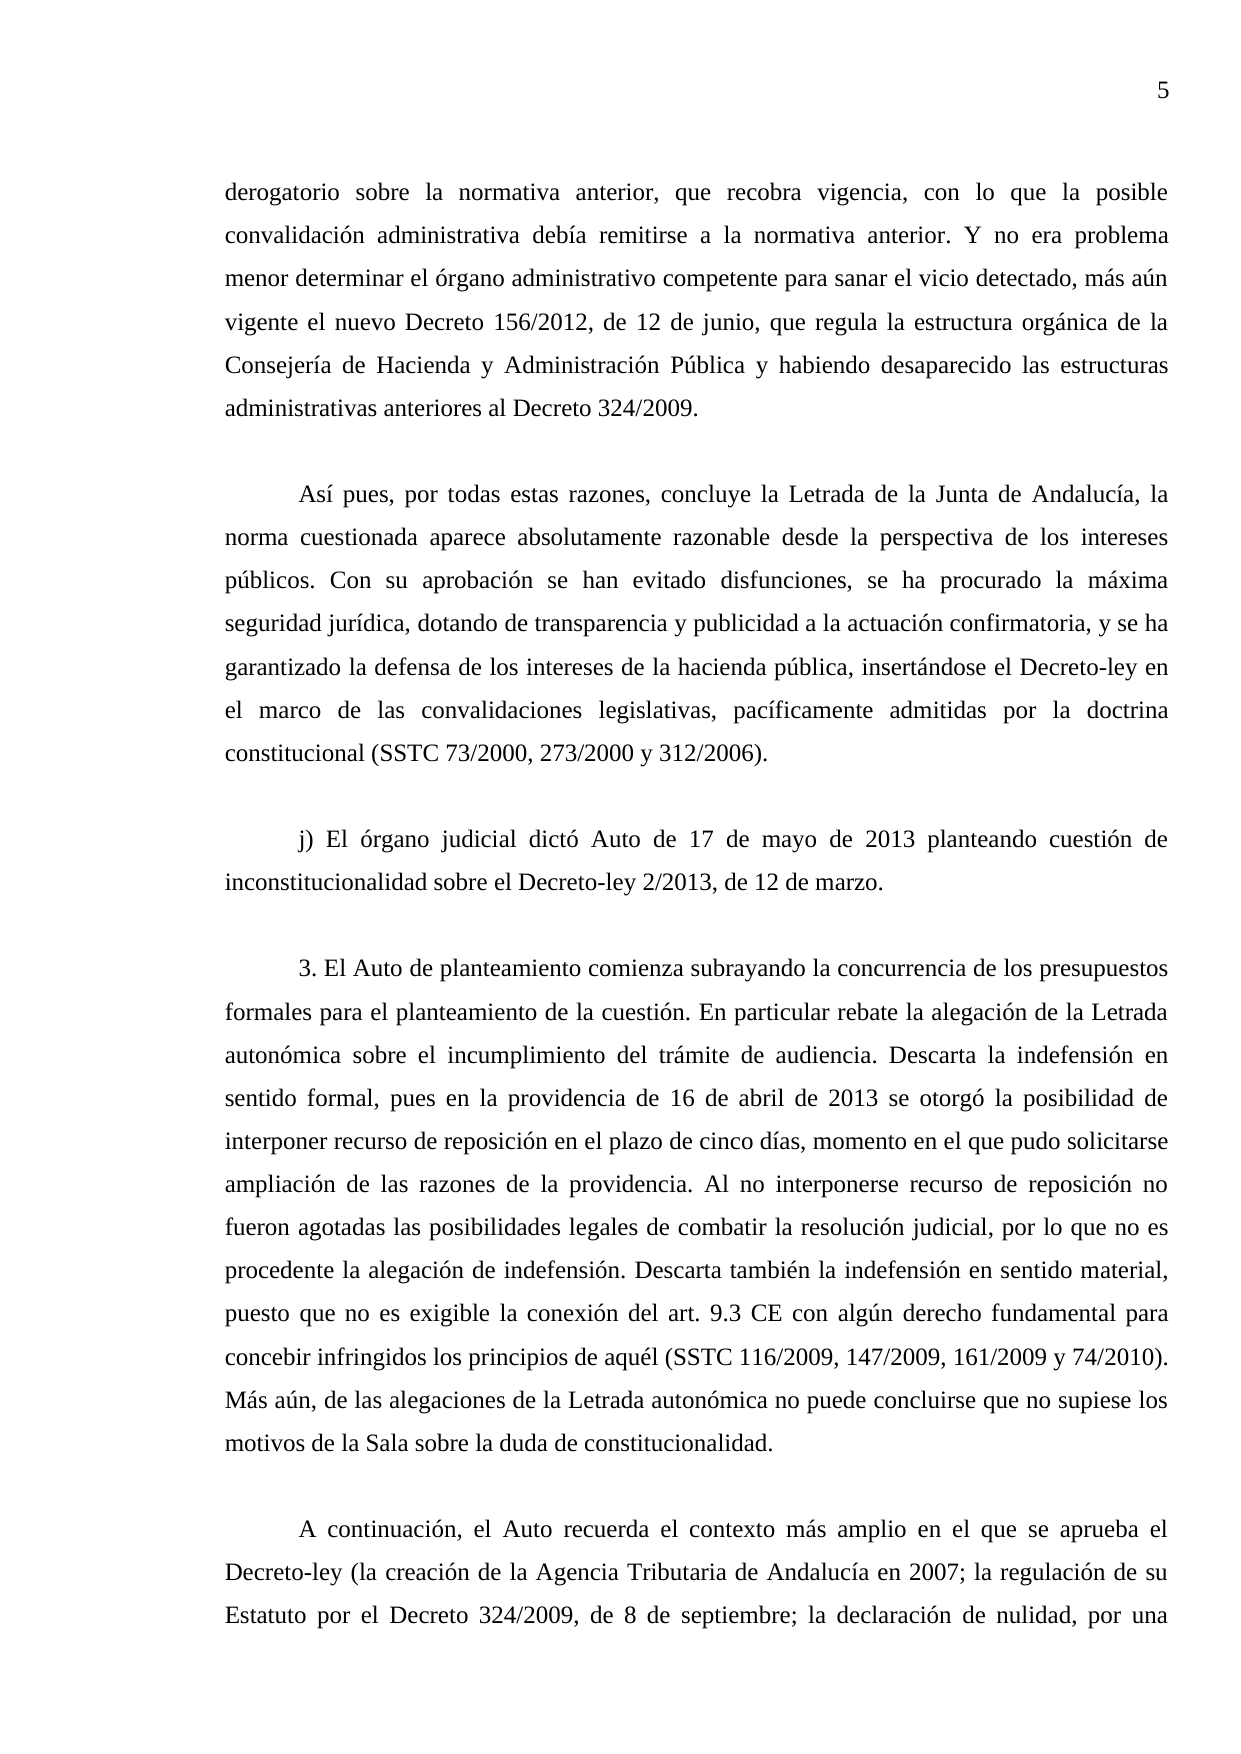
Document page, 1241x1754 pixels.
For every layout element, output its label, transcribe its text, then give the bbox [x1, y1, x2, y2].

text Así pues, por todas estas razones, concluye la Letrada de la Junta de Andalucía, la norma cuestionada aparece absolutamente razonable desde la perspectiva de los intereses públicos. Con su aprobación se han evitado disfunciones, se ha procurado la máxima seguridad jurídica, dotando de transparencia y publicidad a la actuación confirmatoria, y se ha garantizado la defensa de los intereses de la hacienda pública, insertándose el Decreto-ley en el marco de las convalidaciones legislativas, pacíficamente admitidas por la doctrina constitucional (SSTC 73/2000, 273/2000 y 312/2006). [224, 479, 1169, 767]
text 3. El Auto de planteamiento comienza subrayando la concurrencia de los presupuestos formales para el planteamiento de la cuestión. En particular rebate la alegación de la Letrada autonómica sobre el incumplimiento del trámite de audiencia. Descarta la indefensión en sentido formal, pues en la providencia de 16 de abril de 2013 se otorgó la posibilidad de interponer recurso de reposición en el plazo de cinco días, momento en el que pudo solicitarse ampliación de las razones de la providencia. Al no interponerse recurso de reposición no fueron agotadas las posibilidades legales de combatir la resolución judicial, por lo que no es procedente la alegación de indefensión. Descarta también la indefensión en sentido material, puesto que no es exigible la conexión del art. 9.3 CE con algún derecho fundamental para concebir infringidos los principios de aquél (SSTC 116/2009, 147/2009, 161/2009 y 74/2010). Más aún, de las alegaciones de la Letrada autonómica no puede concluirse que no supiese los motivos de la Sala sobre la duda de constitucionalidad. [224, 953, 1169, 1457]
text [224, 177, 1169, 422]
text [224, 1514, 1169, 1629]
text j) El órgano judicial dictó Auto de 17 de mayo de 2013 planteando cuestión de inconstitucionalidad sobre el Decreto-ley 2/2013, de 12 de marzo. [224, 824, 1169, 896]
